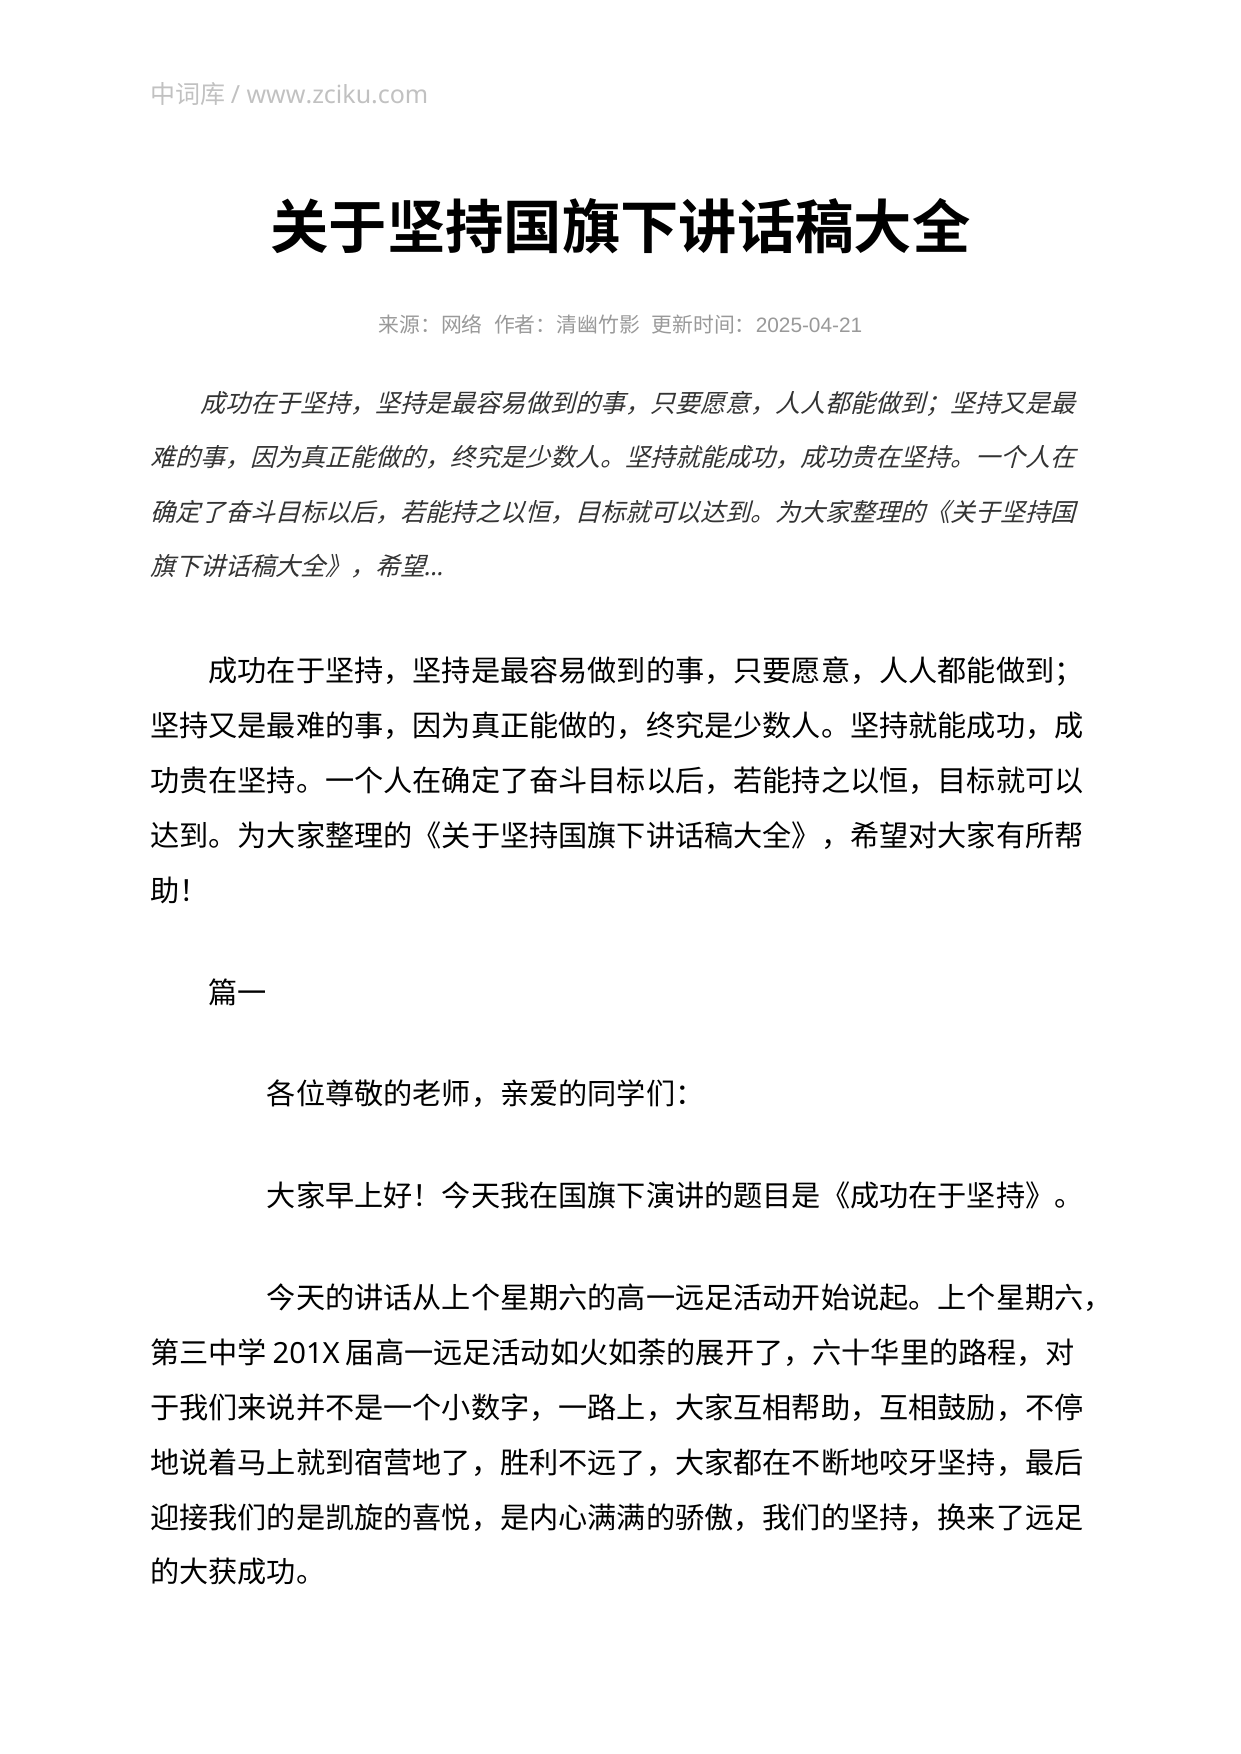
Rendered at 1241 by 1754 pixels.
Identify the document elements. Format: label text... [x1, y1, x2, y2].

text 成功在于坚持，坚持是最容易做到的事，只要愿意，人人都能做到；坚持又是最难的事，因为真正能做的，终究是少数人。坚持就能成功，成功贵在坚持。一个人在确定了奋斗目标以后，若能持之以恒，目标就可以达到。为大家整理的《关于坚持国旗下讲话稿大全》，希望对大家有所帮助！ [150, 648, 1090, 910]
subtitle 关于坚持国旗下讲话稿大全 [150, 181, 1090, 266]
text 篇一 [150, 969, 1090, 1011]
text 各位尊敬的老师，亲爱的同学们： [150, 1071, 1090, 1113]
text 来源：网络 作者：清幽竹影 更新时间：2025-04-21 [150, 313, 1090, 337]
text 今天的讲话从上个星期六的高一远足活动开始说起。上个星期六，第三中学201X届高一远足活动如火如荼的展开了，六十华里的路程，对于我们来说并不是一个小数字，一路上，大家互相帮助，互相鼓励，不停地说着马上就到宿营地了，胜利不远了，大家都在不断地咬牙坚持，最后迎接我们的是凯旋的喜悦，是内心满满的骄傲，我们的坚持，换来了远足的大获成功。 [150, 1274, 1090, 1591]
text 成功在于坚持，坚持是最容易做到的事，只要愿意，人人都能做到；坚持又是最难的事，因为真正能做的，终究是少数人。坚持就能成功，成功贵在坚持。一个人在确定了奋斗目标以后，若能持之以恒，目标就可以达到。为大家整理的《关于坚持国旗下讲话稿大全》，希望... [150, 383, 1090, 583]
text 大家早上好！今天我在国旗下演讲的题目是《成功在于坚持》。 [150, 1173, 1090, 1215]
